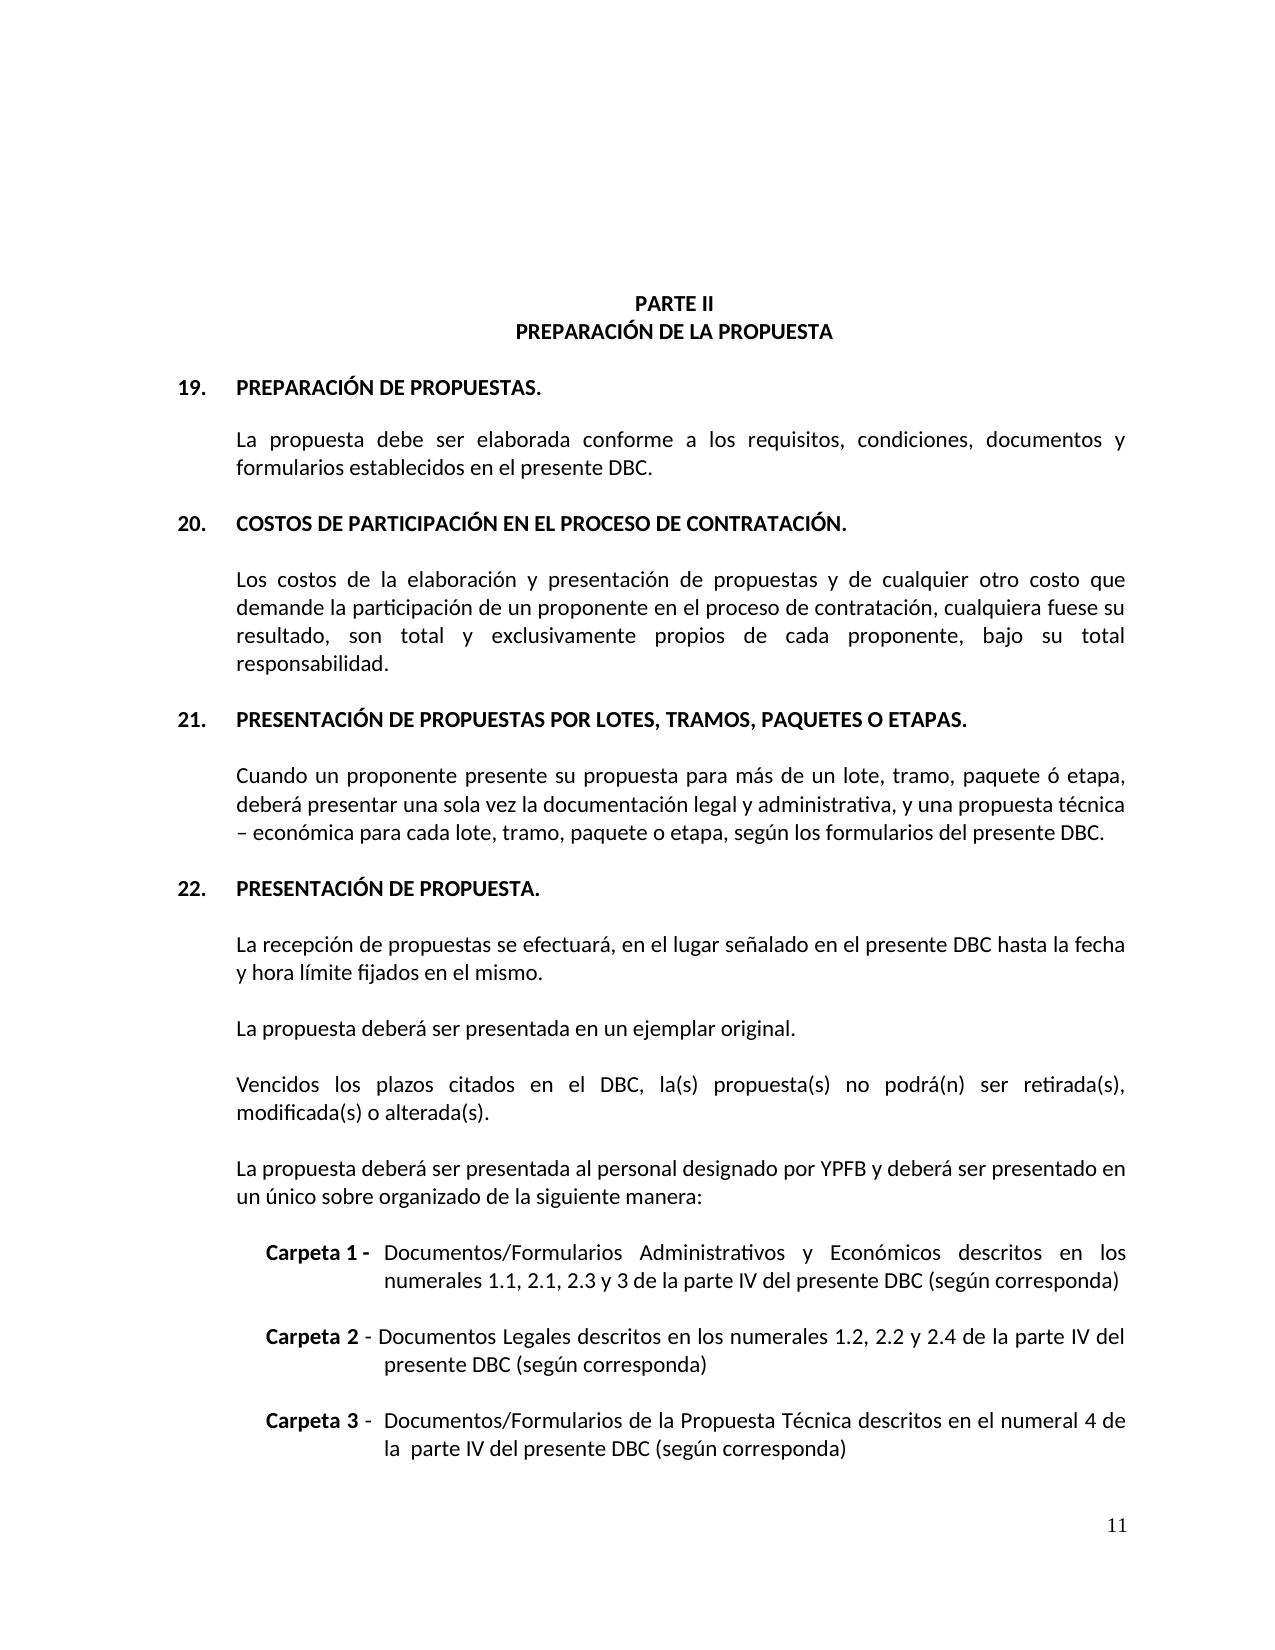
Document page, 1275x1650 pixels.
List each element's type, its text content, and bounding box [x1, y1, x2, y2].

text Vencidos los plazos citados en el DBC, la(s) propuesta(s) no podrá(n) ser retirada(s), modificada(s) o alterada(s). [236, 1070, 1127, 1126]
text La propuesta deberá ser presentada en un ejemplar original. [236, 1014, 1127, 1042]
list PRESENTACIÓN DE PROPUESTA. [177, 874, 1127, 902]
text PREPARACIÓN DE LA PROPUESTA [177, 317, 1127, 345]
list COSTOS DE PARTICIPACIÓN EN EL PROCESO DE CONTRATACIÓN. [177, 509, 1127, 537]
text La recepción de propuestas se efectuará, en el lugar señalado en el presente DBC hasta la fecha y hora límite fijados en el mismo. [236, 930, 1127, 986]
list Carpeta 1 - Documentos/Formularios Administrativos y Económicos descritos en los numerales 1.1, 2.1, 2.3 y 3 de la parte IV del presente DBC (según corresponda) [266, 1238, 1127, 1294]
text Los costos de la elaboración y presentación de propuestas y de cualquier otro costo que demande la participación de un proponente en el proceso de contratación, cualquiera fuese su resultado, son total y exclusivamente propios de cada proponente, bajo su total responsabilidad. [236, 566, 1127, 678]
list PREPARACIÓN DE PROPUESTAS. [177, 373, 1127, 401]
list Carpeta 3 - Documentos/Formularios de la Propuesta Técnica descritos en el numeral 4 de la parte IV del presente DBC (según corresponda) [266, 1406, 1127, 1462]
list Carpeta 2 - Documentos Legales descritos en los numerales 1.2, 2.2 y 2.4 de la parte IV del presente DBC (según corresponda) [266, 1322, 1127, 1378]
text Cuando un proponente presente su propuesta para más de un lote, tramo, paquete ó etapa, deberá presentar una sola vez la documentación legal y administrativa, y una propuesta técnica – económica para cada lote, tramo, paquete o etapa, según los formularios del presente DBC. [236, 762, 1127, 846]
text La propuesta deberá ser presentada al personal designado por YPFB y deberá ser presentado en un único sobre organizado de la siguiente manera: [236, 1154, 1127, 1210]
text PARTE II [177, 289, 1127, 317]
text La propuesta debe ser elaborada conforme a los requisitos, condiciones, documentos y formularios establecidos en el presente DBC. [236, 425, 1127, 481]
list PRESENTACIÓN DE PROPUESTAS POR LOTES, TRAMOS, PAQUETES O ETAPAS. [177, 706, 1127, 734]
